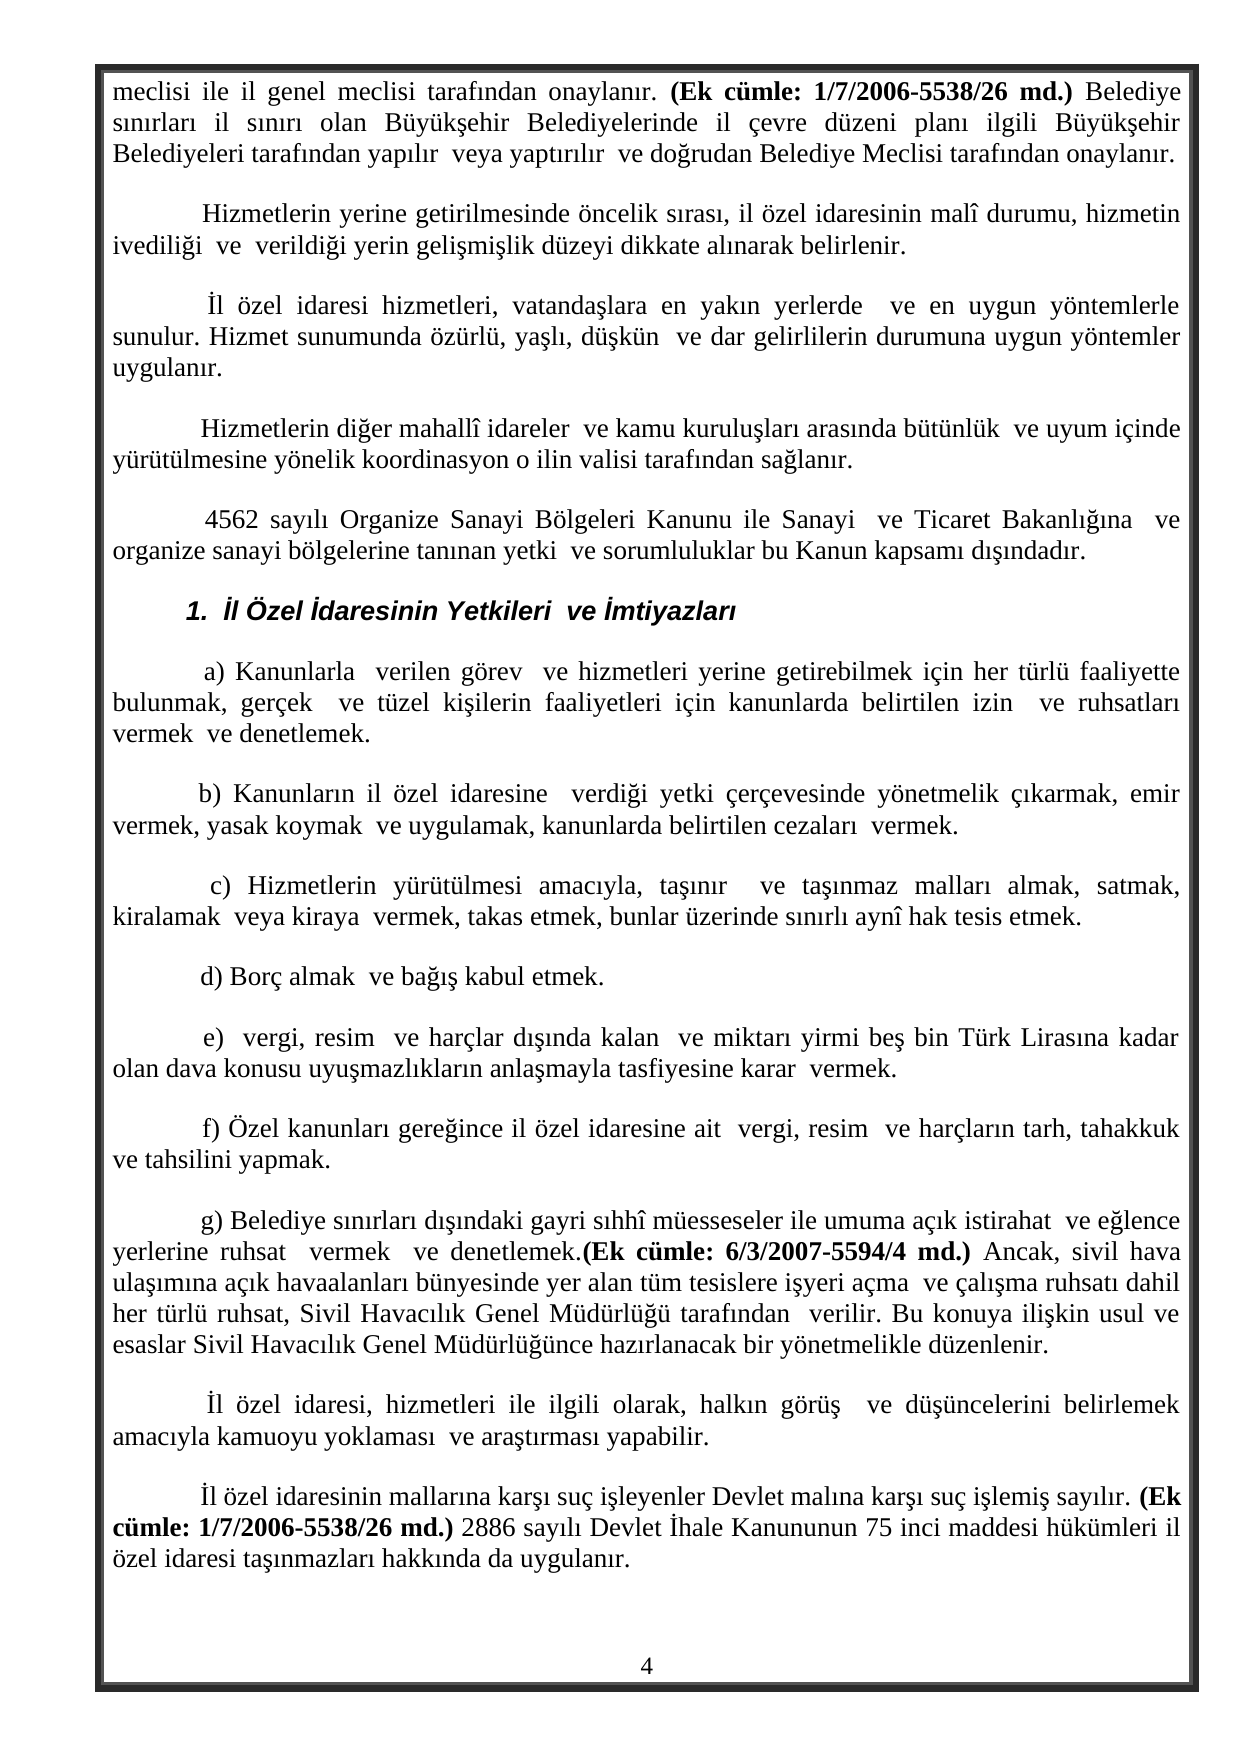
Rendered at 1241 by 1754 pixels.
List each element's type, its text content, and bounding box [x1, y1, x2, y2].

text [112, 75, 1181, 168]
text c) Hizmetlerin yürütülmesi amacıyla, taşınır ve taşınmaz malları almak, satmak, kiralamak veya kiraya vermek, takas etmek, bunlar üzerinde sınırlı aynî hak tesis etmek. [112, 869, 1181, 931]
text Hizmetlerin yerine getirilmesinde öncelik sırası, il özel idaresinin malî durumu, hizmetin ivediliği ve verildiği yerin gelişmişlik düzeyi dikkate alınarak belirlenir. [112, 198, 1181, 260]
text 4562 sayılı Organize Sanayi Bölgeleri Kanunu ile Sanayi ve Ticaret Bakanlığına ve organize sanayi bölgelerine tanınan yetki ve sorumluluklar bu Kanun kapsamı dışındadır. [112, 503, 1181, 565]
text d) Borç almak ve bağış kabul etmek. [112, 961, 1181, 992]
subtitle İl Özel İdaresinin Yetkileri ve İmtiyazları [186, 594, 1181, 626]
text İl özel idaresinin mallarına karşı suç işleyenler Devlet malına karşı suç işlemiş sayılır. (Ek cümle: 1/7/2006-5538/26 md.) 2886 sayılı Devlet İhale Kanununun 75 inci maddesi hükümleri il özel idaresi taşınmazları hakkında da uygulanır. [112, 1480, 1181, 1573]
text e) vergi, resim ve harçlar dışında kalan ve miktarı yirmi beş bin Türk Lirasına kadar olan dava konusu uyuşmazlıkların anlaşmayla tasfiyesine karar vermek. [112, 1021, 1181, 1083]
text g) Belediye sınırları dışındaki gayri sıhhî müesseseler ile umuma açık istirahat ve eğlence yerlerine ruhsat vermek ve denetlemek.(Ek cümle: 6/3/2007-5594/4 md.) Ancak, sivil hava ulaşımına açık havaalanları bünyesinde yer alan tüm tesislere işyeri açma ve çalışma ruhsatı dahil her türlü ruhsat, Sivil Havacılık Genel Müdürlüğü tarafından verilir. Bu konuya ilişkin usul ve esaslar Sivil Havacılık Genel Müdürlüğünce hazırlanacak bir yönetmelikle düzenlenir. [112, 1204, 1181, 1359]
text f) Özel kanunları gereğince il özel idaresine ait vergi, resim ve harçların tarh, tahakkuk ve tahsilini yapmak. [112, 1112, 1181, 1174]
text a) Kanunlarla verilen görev ve hizmetleri yerine getirebilmek için her türlü faaliyette bulunmak, gerçek ve tüzel kişilerin faaliyetleri için kanunlarda belirtilen izin ve ruhsatları vermek ve denetlemek. [112, 655, 1181, 748]
text İl özel idaresi, hizmetleri ile ilgili olarak, halkın görüş ve düşüncelerini belirlemek amacıyla kamuoyu yoklaması ve araştırması yapabilir. [112, 1389, 1181, 1451]
text İl özel idaresi hizmetleri, vatandaşlara en yakın yerlerde ve en uygun yöntemlerle sunulur. Hizmet sunumunda özürlü, yaşlı, düşkün ve dar gelirlilerin durumuna uygun yöntemler uygulanır. [112, 289, 1181, 382]
text Hizmetlerin diğer mahallî idareler ve kamu kuruluşları arasında bütünlük ve uyum içinde yürütülmesine yönelik koordinasyon o ilin valisi tarafından sağlanır. [112, 412, 1181, 474]
text b) Kanunların il özel idaresine verdiği yetki çerçevesinde yönetmelik çıkarmak, emir vermek, yasak koymak ve uygulamak, kanunlarda belirtilen cezaları vermek. [112, 778, 1181, 840]
